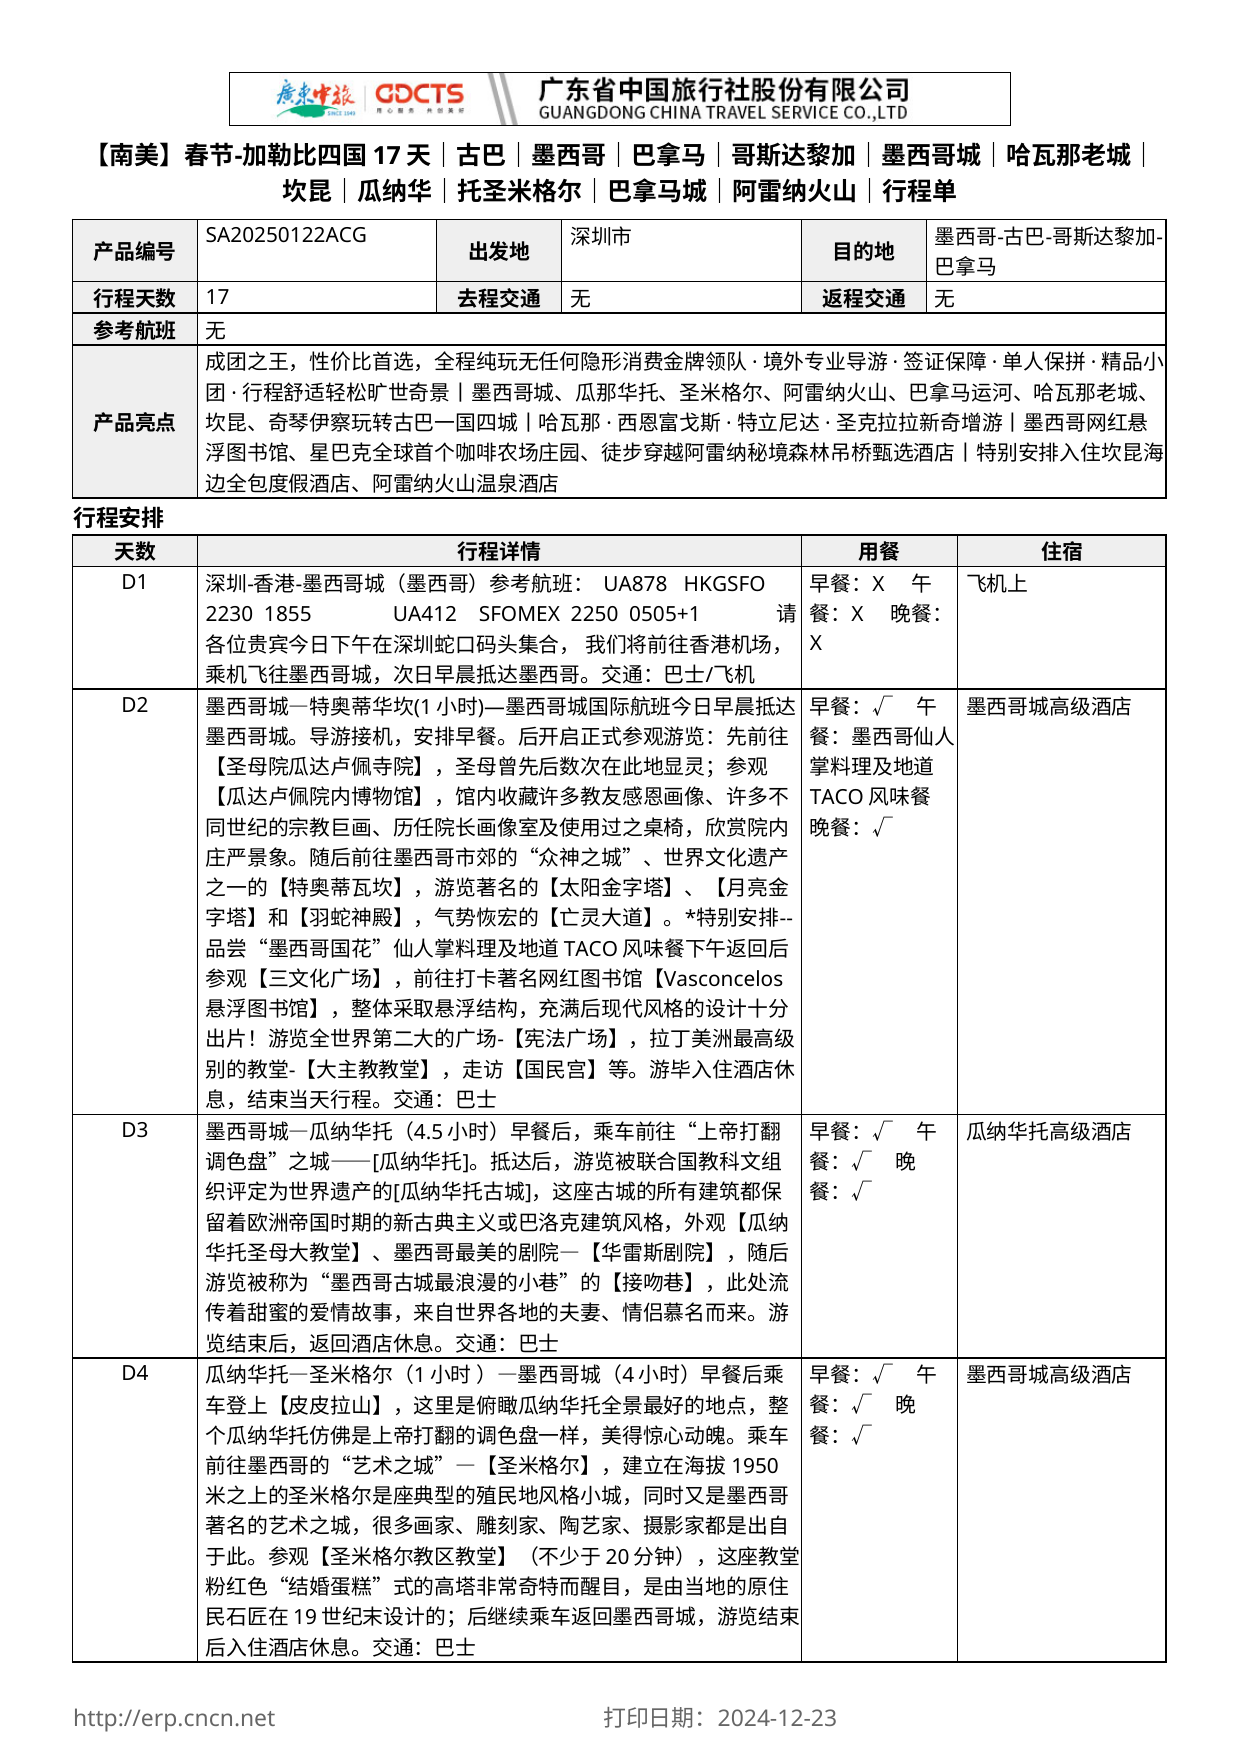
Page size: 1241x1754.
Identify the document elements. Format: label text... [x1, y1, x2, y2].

table_cell 墨西哥城—瓜纳华托（4.5小时） [198, 1115, 801, 1357]
table_header SA20250122ACG [198, 220, 436, 281]
table_cell 17 [198, 282, 436, 312]
table_cell D3 [73, 1115, 197, 1357]
table_cell 墨西哥城高级酒店 [958, 1359, 1165, 1661]
table_cell 成团之王，性价比首选，全程纯玩无任何隐形消费 [198, 346, 1165, 497]
table_header 天数 [73, 536, 197, 566]
picture [230, 73, 1010, 125]
table_cell 去程交通 [437, 282, 561, 312]
table_header 出发地 [437, 220, 561, 281]
table_cell 墨西哥城高级酒店 [958, 690, 1165, 1113]
table_cell 早餐：√ 午餐：墨西哥仙人掌料理及地道TACO风味餐 晚餐：√ [802, 690, 957, 1113]
table_header 行程详情 [198, 536, 801, 566]
text 行程安排 [73, 499, 1167, 533]
table_cell D2 [73, 690, 197, 1113]
table_header 墨西哥-古巴-哥斯达黎加-巴拿马 [927, 220, 1165, 281]
table_cell 行程天数 [73, 282, 197, 312]
table_cell 早餐：X 午餐：X 晚餐：X [802, 567, 957, 688]
table_cell 瓜纳华托高级酒店 [958, 1115, 1165, 1357]
table_cell D4 [73, 1359, 197, 1661]
table_cell 瓜纳华托—圣米格尔（1小时 ）—墨西哥城（4小时） [198, 1359, 801, 1661]
table_cell 早餐：√ 午餐：√ 晚餐：√ [802, 1115, 957, 1357]
table_cell 飞机上 [958, 567, 1165, 688]
text 【南美】春节-加勒比四国17天｜古巴｜墨西哥｜巴拿马｜哥斯达黎加｜墨西哥城｜哈瓦那老城｜坎昆｜瓜纳华｜托圣米格尔｜巴拿马城｜阿雷纳火山｜行程单 [73, 136, 1167, 208]
table_cell 无 [927, 282, 1165, 312]
table_cell D1 [73, 567, 197, 688]
table_header 深圳市 [562, 220, 801, 281]
table_cell 早餐：√ 午餐：√ 晚餐：√ [802, 1359, 957, 1661]
table_cell 产品亮点 [73, 346, 197, 497]
table_cell 无 [562, 282, 801, 312]
table_cell 返程交通 [802, 282, 926, 312]
table_cell 参考航班 [73, 314, 197, 344]
table_cell 无 [198, 314, 1165, 344]
table_cell 墨西哥城—特奥蒂华坎(1小时)—墨西哥城 [198, 690, 801, 1113]
table_header 住宿 [958, 536, 1165, 566]
table_header 用餐 [802, 536, 957, 566]
table_cell 深圳-香港-墨西哥城（墨西哥） [198, 567, 801, 688]
table_header 目的地 [802, 220, 926, 281]
table_header 产品编号 [73, 220, 197, 281]
